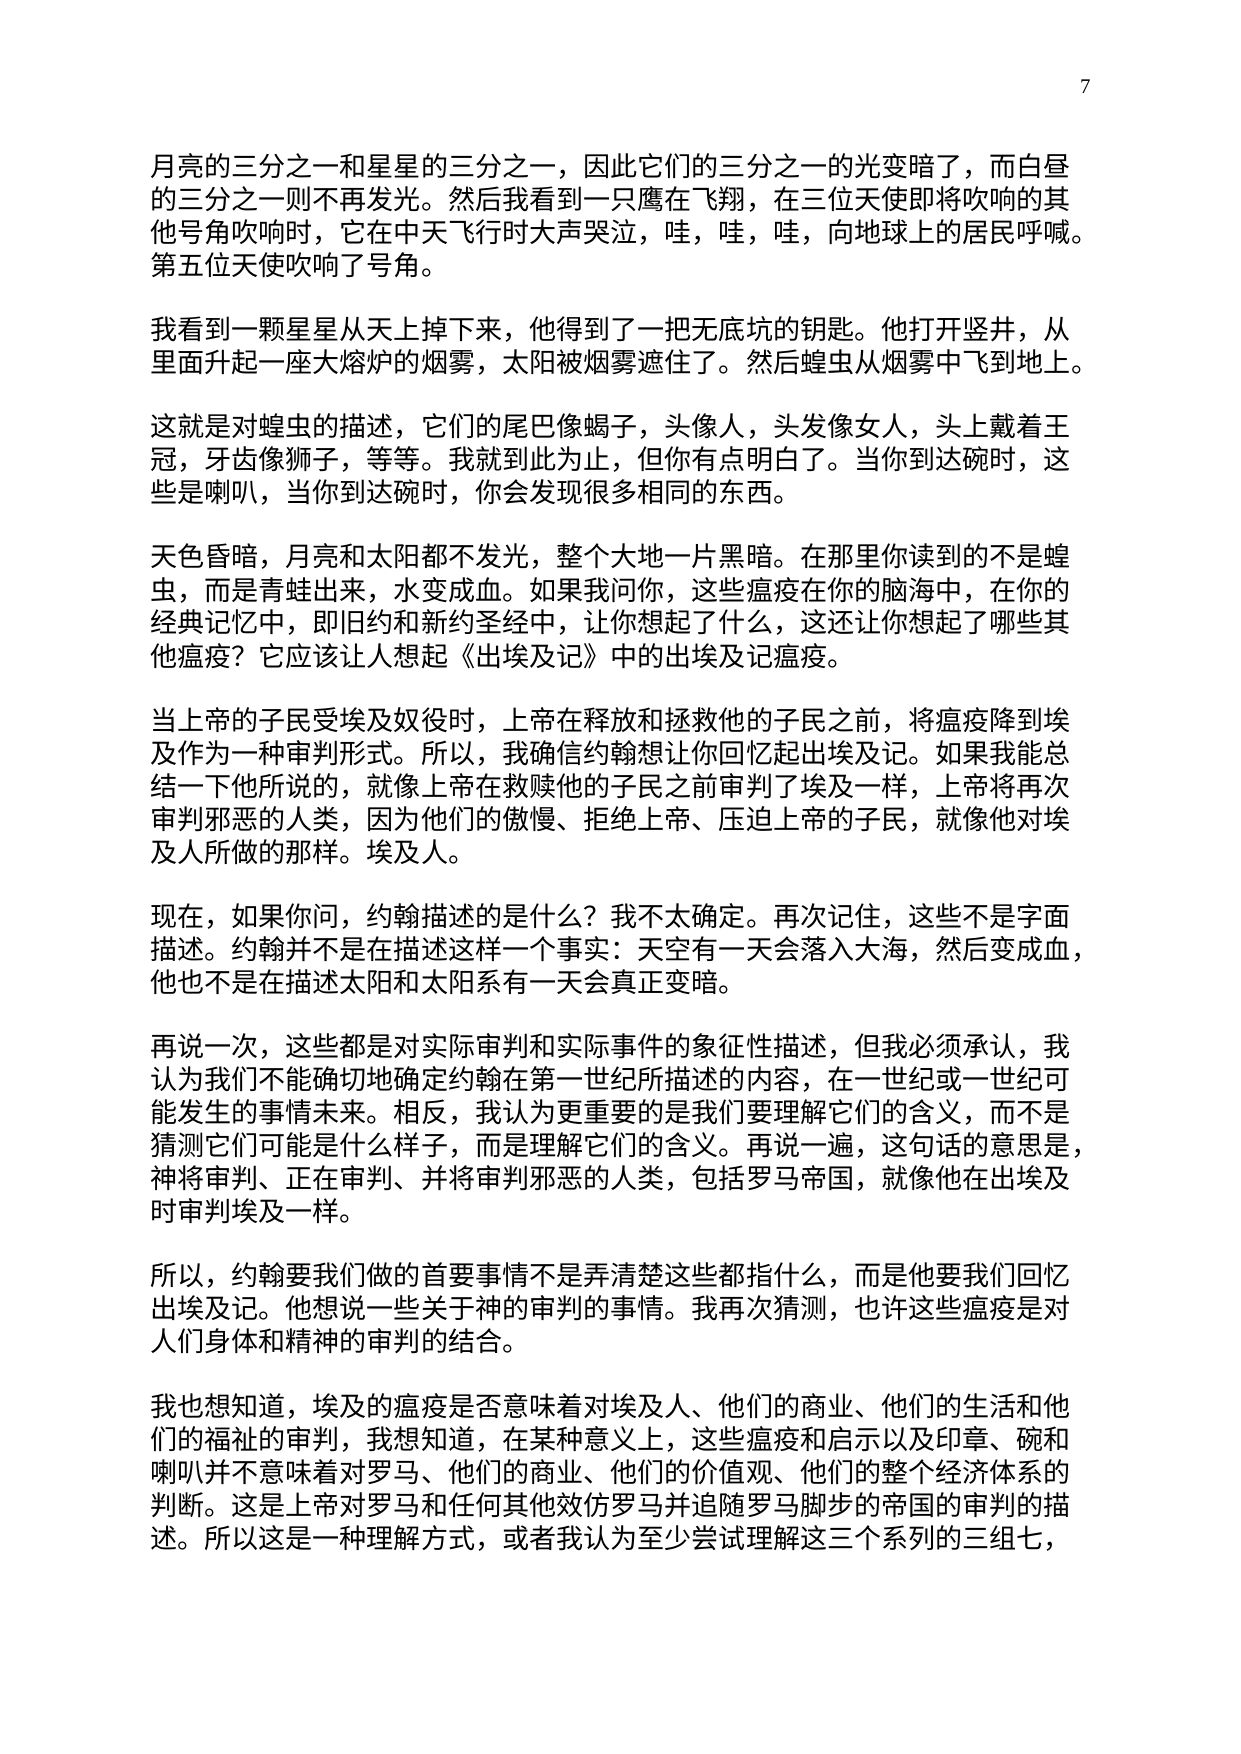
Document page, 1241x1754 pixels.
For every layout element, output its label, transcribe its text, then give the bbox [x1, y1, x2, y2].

text 再说一次，这些都是对实际审判和实际事件的象征性描述，但我必须承认，我认为我们不能确切地确定约翰在第一世纪所描述的内容，在一世纪或一世纪可能发生的事情未来。相反，我认为更重要的是我们要理解它们的含义，而不是猜测它们可能是什么样子，而是理解它们的含义。再说一遍，这句话的意思是，神将审判、正在审判、并将审判邪恶的人类，包括罗马帝国，就像他在出埃及时审判埃及一样。 [150, 1030, 1090, 1228]
text 所以，约翰要我们做的首要事情不是弄清楚这些都指什么，而是他要我们回忆出埃及记。他想说一些关于神的审判的事情。我再次猜测，也许这些瘟疫是对人们身体和精神的审判的结合。 [150, 1259, 1090, 1359]
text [150, 1390, 1090, 1555]
text 当上帝的子民受埃及奴役时，上帝在释放和拯救他的子民之前，将瘟疫降到埃及作为一种审判形式。所以，我确信约翰想让你回忆起出埃及记。如果我能总结一下他所说的，就像上帝在救赎他的子民之前审判了埃及一样，上帝将再次审判邪恶的人类，因为他们的傲慢、拒绝上帝、压迫上帝的子民，就像他对埃及人所做的那样。埃及人。 [150, 704, 1090, 869]
text 月亮的三分之一和星星的三分之一，因此它们的三分之一的光变暗了，而白昼的三分之一则不再发光。然后我看到一只鹰在飞翔，在三位天使即将吹响的其他号角吹响时，它在中天飞行时大声哭泣，哇，哇，哇，向地球上的居民呼喊。第五位天使吹响了号角。 [150, 150, 1090, 282]
text 这就是对蝗虫的描述，它们的尾巴像蝎子，头像人，头发像女人，头上戴着王冠，牙齿像狮子，等等。我就到此为止，但你有点明白了。当你到达碗时，这些是喇叭，当你到达碗时，你会发现很多相同的东西。 [150, 410, 1090, 509]
text 我看到一颗星星从天上掉下来，他得到了一把无底坑的钥匙。他打开竖井，从里面升起一座大熔炉的烟雾，太阳被烟雾遮住了。然后蝗虫从烟雾中飞到地上。 [150, 313, 1090, 379]
text 现在，如果你问，约翰描述的是什么？我不太确定。再次记住，这些不是字面描述。约翰并不是在描述这样一个事实：天空有一天会落入大海，然后变成血，他也不是在描述太阳和太阳系有一天会真正变暗。 [150, 900, 1090, 999]
text 天色昏暗，月亮和太阳都不发光，整个大地一片黑暗。在那里你读到的不是蝗虫，而是青蛙出来，水变成血。如果我问你，这些瘟疫在你的脑海中，在你的经典记忆中，即旧约和新约圣经中，让你想起了什么，这还让你想起了哪些其他瘟疫？它应该让人想起《出埃及记》中的出埃及记瘟疫。 [150, 541, 1090, 673]
